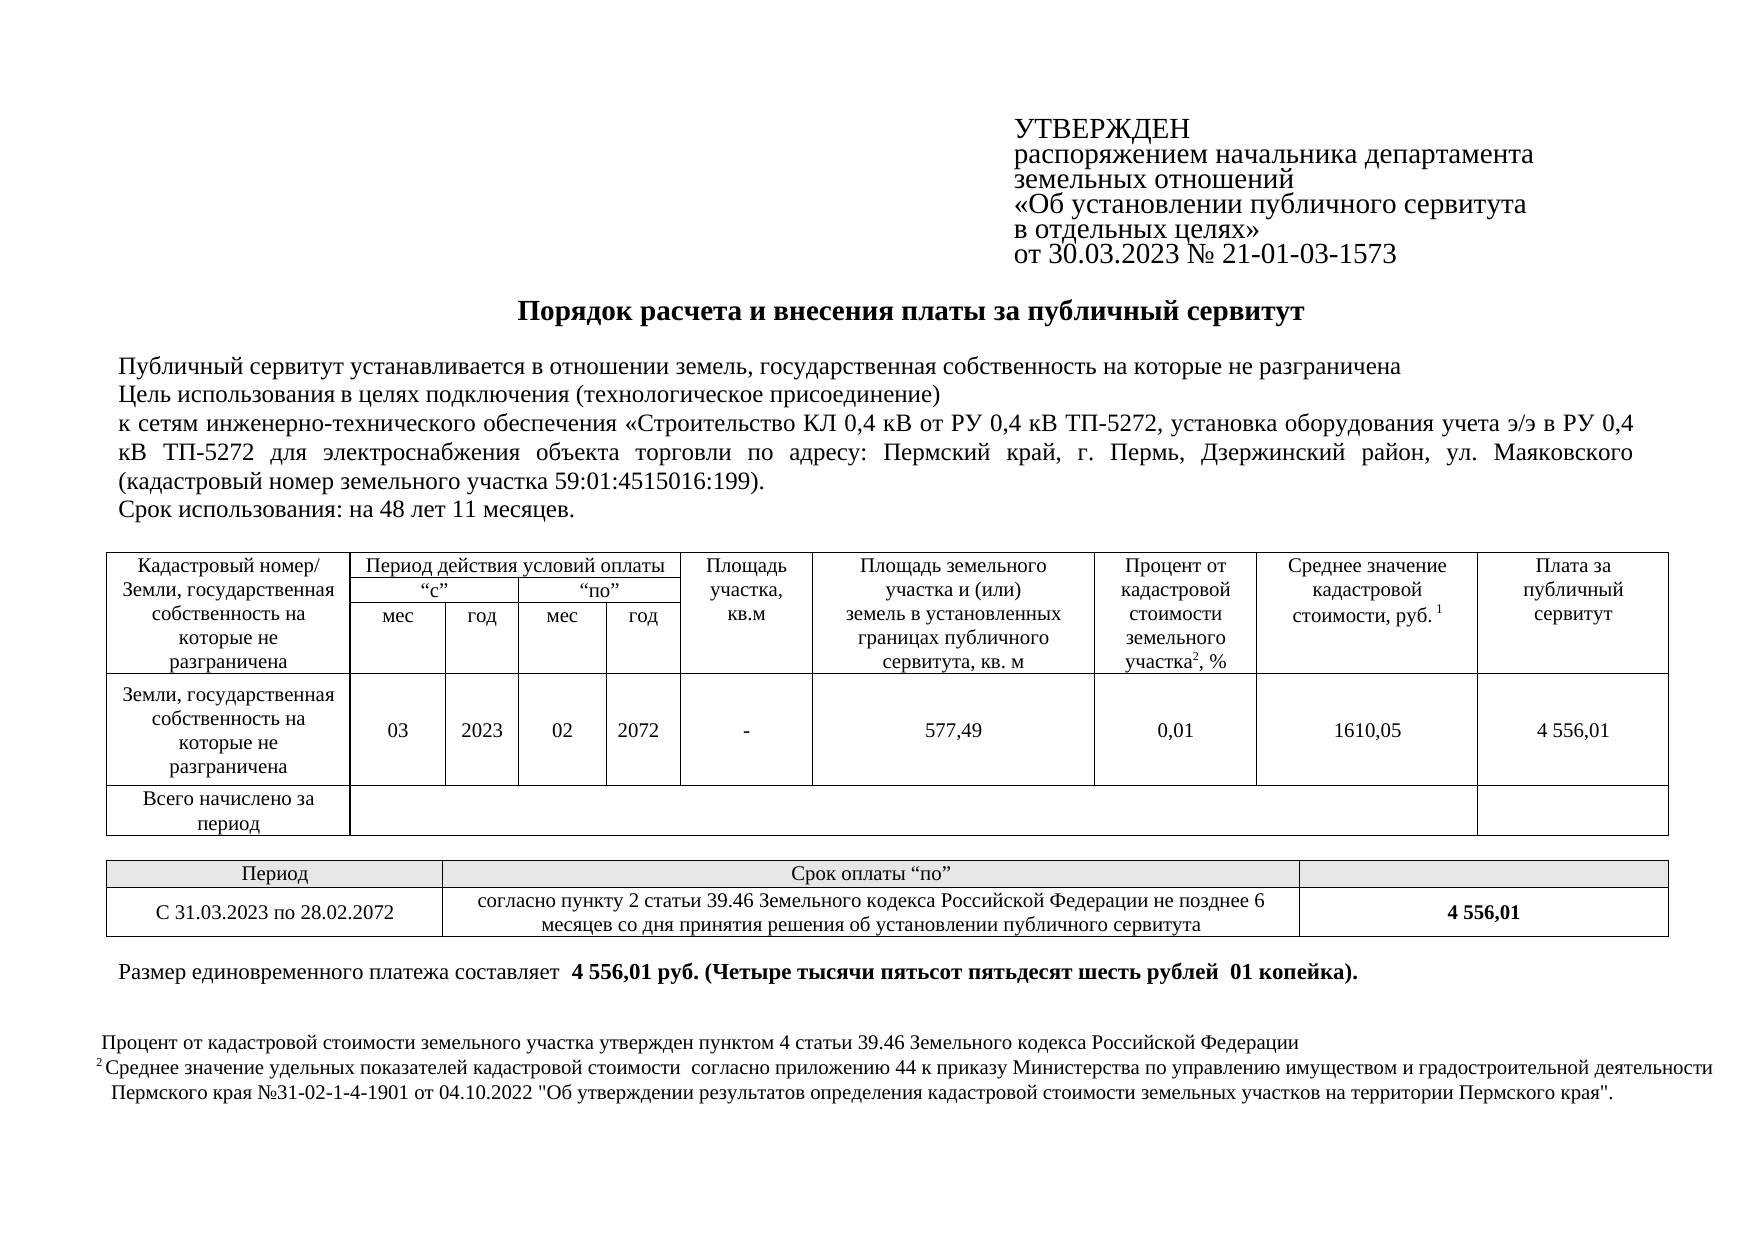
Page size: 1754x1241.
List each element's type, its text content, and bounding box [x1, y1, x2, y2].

table_header Площадь земельного участка и (или) земель в установленных границах публичного сервитута, кв. м [813, 553, 1094, 673]
table_cell [351, 786, 1477, 834]
table_cell 577,49 [813, 674, 1094, 785]
table_header Площадь участка, кв.м [681, 553, 812, 673]
text распоряжением начальника департамента [591, 143, 1636, 168]
table_cell 4 556,01 [1478, 674, 1668, 785]
table_header Период действия условий оплаты [351, 553, 680, 577]
table_cell 2072 [607, 674, 680, 785]
table_cell - [681, 674, 812, 785]
table_header Срок оплаты “по” [443, 861, 1299, 887]
text Размер единовременного платежа составляет 4 556,01 руб. (Четыре тысячи пятьсот пятьдесят шесть рублей 01 копейка). [118, 958, 1636, 985]
table_cell год [607, 603, 680, 673]
table_header Период [107, 861, 442, 887]
table_header Среднее значение кадастровой стоимости, руб. 1 [1257, 553, 1477, 673]
table_cell [1478, 786, 1668, 834]
table_cell 2023 [446, 674, 518, 785]
table_cell согласно пункту 2 статьи 39.46 Земельного кодекса Российской Федерации не позднее 6 месяцев со дня принятия решения об установлении публичного сервитута [443, 888, 1299, 936]
table_header [1300, 861, 1668, 887]
text Цель использования в целях подключения (технологическое присоединение) [118, 379, 1636, 408]
text Публичный сервитут устанавливается в отношении земель, государственная собственность на которые не разграничена [118, 351, 1636, 379]
table_cell 1610,05 [1257, 674, 1477, 785]
table_cell 4 556,01 [1300, 888, 1668, 936]
table_cell 03 [351, 674, 445, 785]
table_cell “по” [519, 578, 680, 602]
table_cell год [446, 603, 518, 673]
table_cell 0,01 [1095, 674, 1256, 785]
table_header Процент от кадастровой стоимости земельного участка2, % [1095, 553, 1256, 673]
text Срок использования: на 48 лет 11 месяцев. [118, 494, 1636, 523]
text УТВЕРЖДЕН [591, 118, 1636, 143]
text земельных отношений «Об установлении публичного сервитута в отдельных целях» от 30.03.2023 № 21-01-03-1573 [591, 168, 1636, 268]
table_cell мес [351, 603, 445, 673]
table_cell “c” [351, 578, 518, 602]
table_cell 02 [519, 674, 606, 785]
table_header Плата за публичный сервитут [1478, 553, 1668, 673]
text к сетям инженерно-технического обеспечения «Строительство КЛ 0,4 кВ от РУ 0,4 кВ ТП-5272, установка оборудования учета э/э в РУ 0,4 кВ ТП-5272 для электроснабжения объекта торговли по адресу: Пермский край, г. Пермь, Дзержинский район, ул. Маяковского (кадастровый номер земельного участка 59:01:4515016:199). [118, 408, 1636, 494]
table_cell мес [519, 603, 606, 673]
table_cell С 31.03.2023 по 28.02.2072 [107, 888, 442, 936]
table_header Кадастровый номер/ Земли, государственная собственность на которые не разграничена [107, 553, 349, 673]
table_cell Земли, государственная собственность на которые не разграничена [107, 674, 349, 785]
table_cell Всего начислено за период [107, 786, 349, 834]
text Порядок расчета и внесения платы за публичный сервитут [118, 293, 1636, 351]
